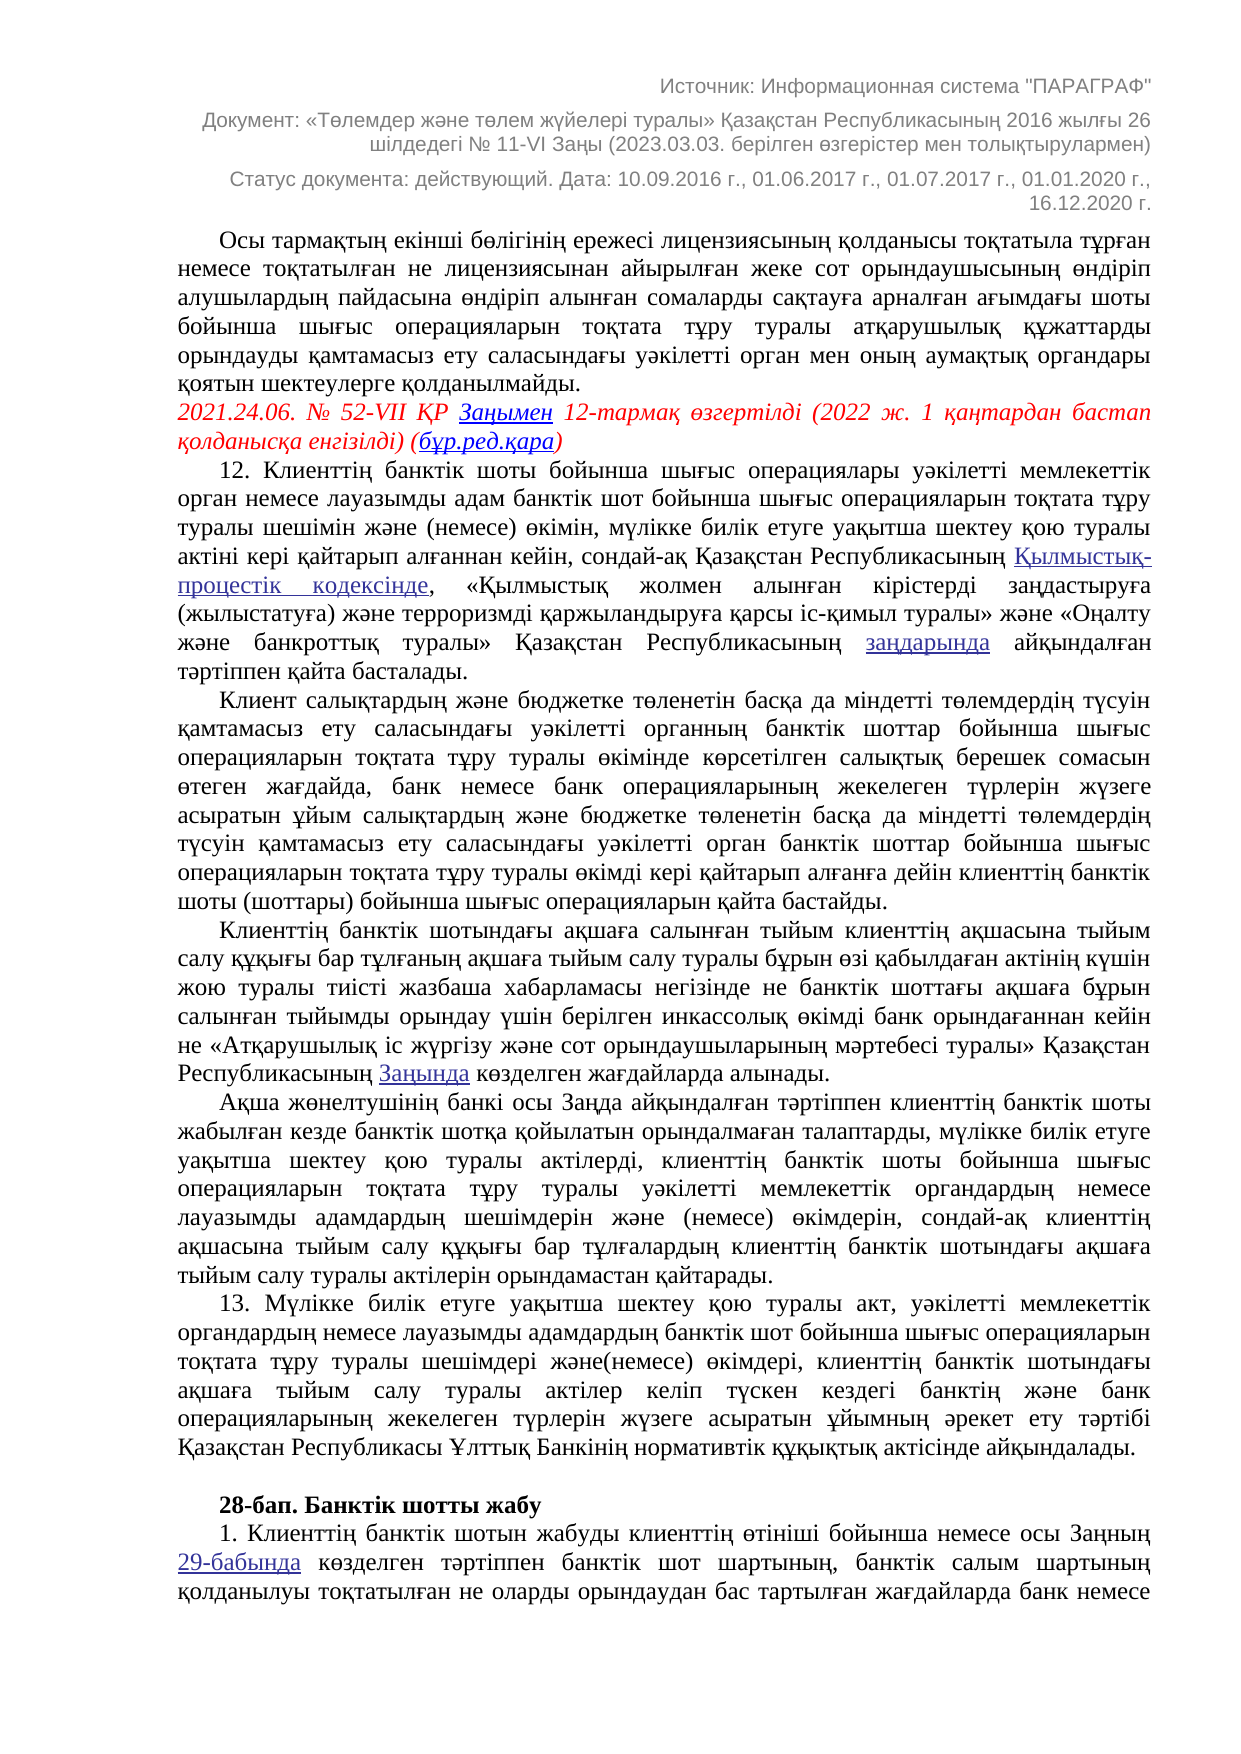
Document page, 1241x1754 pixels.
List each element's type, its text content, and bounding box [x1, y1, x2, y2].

text 13. Мүлікке билік етуге уақытша шектеу қою туралы акт, уәкілетті мемлекеттік органдардың немесе лауазымды адамдардың банктік шот бойынша шығыс операцияларын тоқтата тұру туралы шешімдері және(немесе) өкімдері, клиенттің банктік шотындағы ақшаға тыйым салу туралы актілер келіп түскен кездегі банктің және банк операцияларының жекелеген түрлерін жүзеге асыратын ұйымның әрекет ету тәртібі Қазақстан Республикасы Ұлттық Банкінің нормативтік құқықтық актісінде айқындалады. [177, 1288, 1152, 1461]
text 12. Клиенттің банктік шоты бойынша шығыс операциялары уәкілетті мемлекеттік орган немесе лауазымды адам банктік шот бойынша шығыс операцияларын тоқтата тұру туралы шешімін және (немесе) өкімін, мүлікке билік етуге уақытша шектеу қою туралы актіні кері қайтарып алғаннан кейін, сондай-ақ Қазақстан Республикасының Қылмыстық-процестік кодексінде, «Қылмыстық жолмен алынған кiрiстердi заңдастыруға (жылыстатуға) және терроризмдi қаржыландыруға қарсы іс-қимыл туралы» және «Оңалту және банкроттық туралы» Қазақстан Республикасының заңдарында айқындалған тәртіппен қайта басталады. [177, 455, 1152, 685]
text Клиенттің банктік шотындағы ақшаға салынған тыйым клиенттің ақшасына тыйым салу құқығы бар тұлғаның ақшаға тыйым салу туралы бұрын өзі қабылдаған актінің күшін жою туралы тиісті жазбаша хабарламасы негізінде не банктік шоттағы ақшаға бұрын салынған тыйымды орындау үшін берілген инкассолық өкімді банк орындағаннан кейін не «Атқарушылық іс жүргізу және сот орындаушыларының мәртебесі туралы» Қазақстан Республикасының Заңында көзделген жағдайларда алынады. [177, 915, 1152, 1087]
text 28-бап. Банктік шотты жабу [177, 1490, 1152, 1518]
text Осы тармақтың екінші бөлігінің ережесі лицензиясының қолданысы тоқтатыла тұрған немесе тоқтатылған не лицензиясынан айырылған жеке сот орындаушысының өндіріп алушылардың пайдасына өндіріп алынған сомаларды сақтауға арналған ағымдағы шоты бойынша шығыс операцияларын тоқтата тұру туралы атқарушылық құжаттарды орындауды қамтамасыз ету саласындағы уәкілетті орган мен оның аумақтық органдары қоятын шектеулерге қолданылмайды. [177, 225, 1152, 397]
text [177, 1518, 1152, 1605]
text Клиент салықтардың және бюджетке төленетін басқа да міндетті төлемдердің түсуін қамтамасыз ету саласындағы уәкілетті органның банктік шоттар бойынша шығыс операцияларын тоқтата тұру туралы өкімінде көрсетілген салықтық берешек сомасын өтеген жағдайда, банк немесе банк операцияларының жекелеген түрлерін жүзеге асыратын ұйым салықтардың және бюджетке төленетін басқа да міндетті төлемдердің түсуін қамтамасыз ету саласындағы уәкілетті орган банктік шоттар бойынша шығыс операцияларын тоқтата тұру туралы өкімді кері қайтарып алғанға дейін клиенттің банктік шоты (шоттары) бойынша шығыс операцияларын қайта бастайды. [177, 685, 1152, 915]
text Ақша жөнелтушінің банкі осы Заңда айқындалған тәртіппен клиенттің банктік шоты жабылған кезде банктік шотқа қойылатын орындалмаған талаптарды, мүлікке билік етуге уақытша шектеу қою туралы актілерді, клиенттің банктік шоты бойынша шығыс операцияларын тоқтата тұру туралы уәкілетті мемлекеттік органдардың немесе лауазымды адамдардың шешімдерін және (немесе) өкімдерін, сондай-ақ клиенттің ақшасына тыйым салу құқығы бар тұлғалардың клиенттің банктік шотындағы ақшаға тыйым салу туралы актілерін орындамастан қайтарады. [177, 1087, 1152, 1288]
text 2021.24.06. № 52-VII ҚР Заңымен 12-тармақ өзгертілді (2022 ж. 1 қаңтардан бастап қолданысқа енгізілді) (бұр.ред.қара) [177, 397, 1152, 455]
